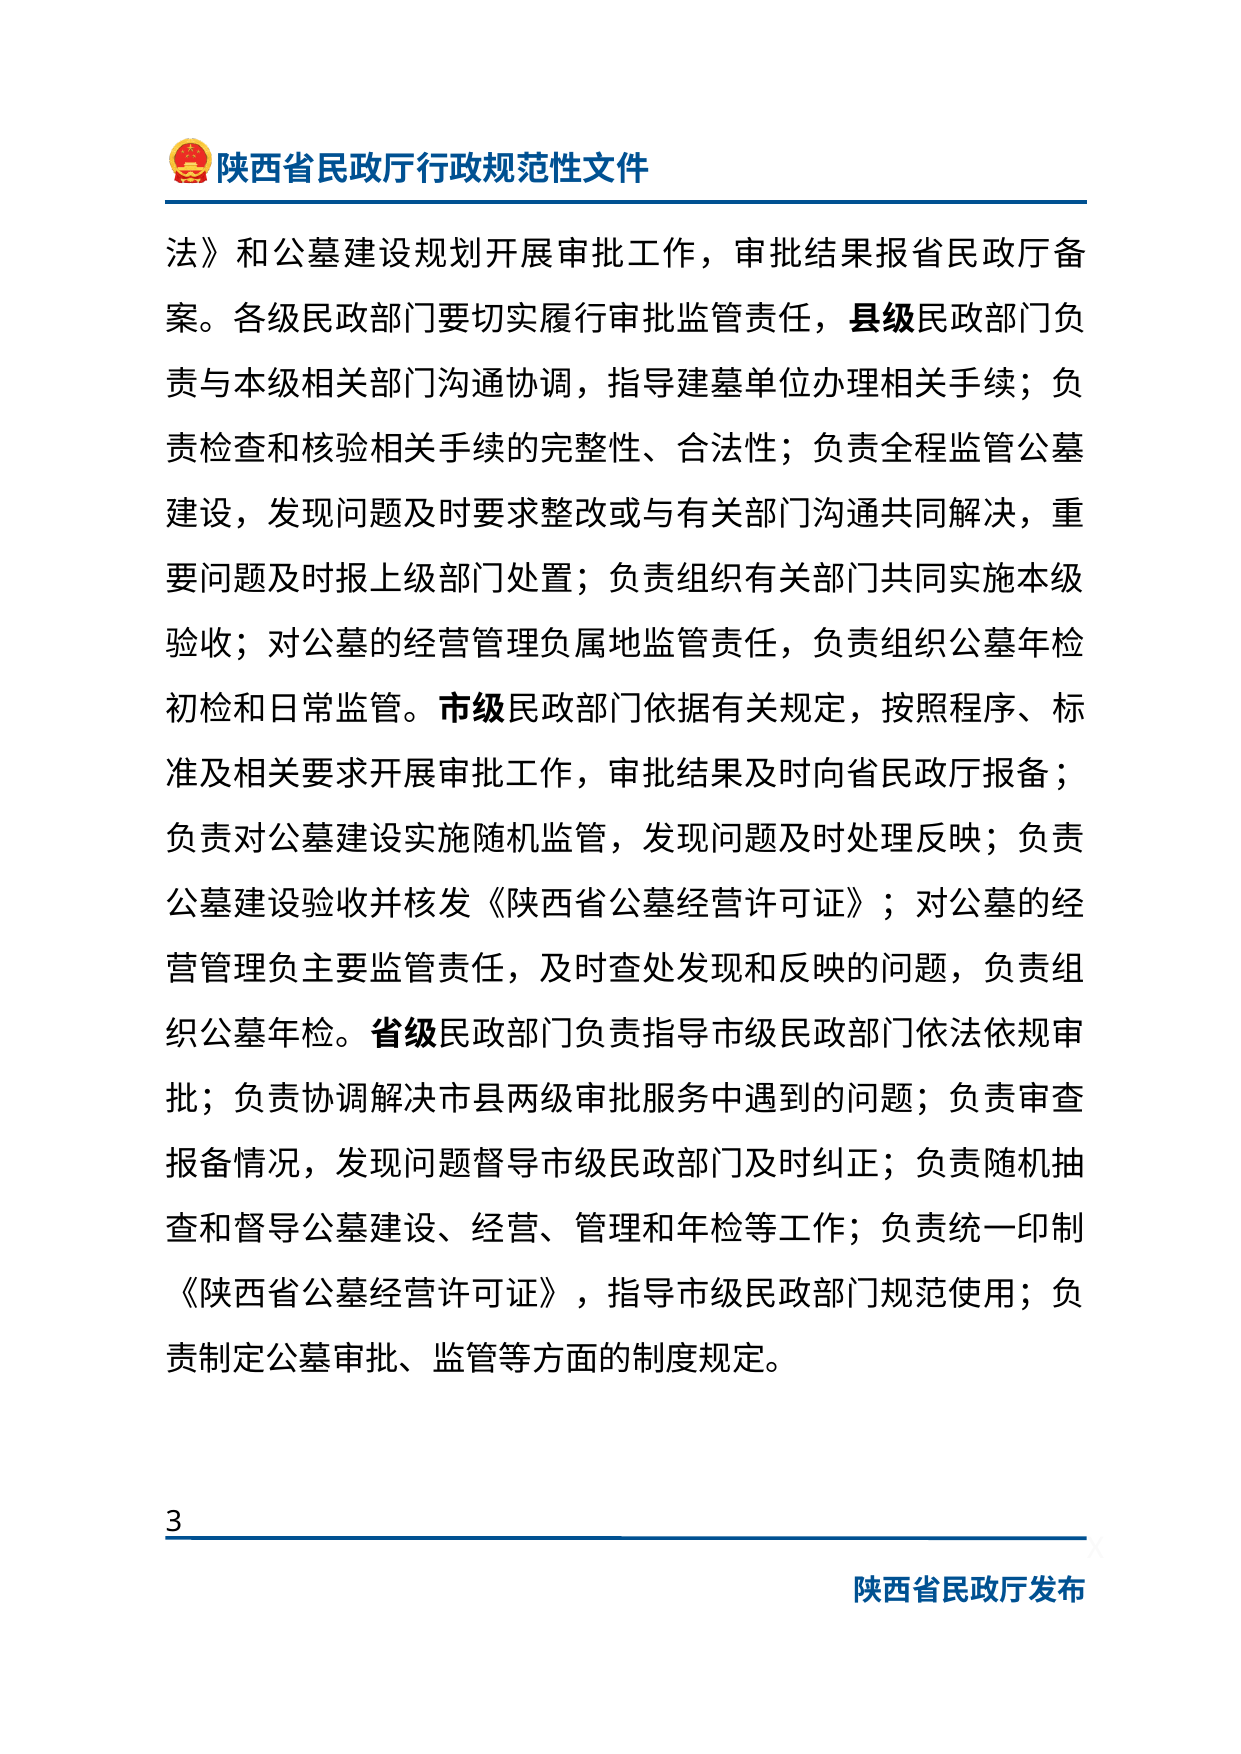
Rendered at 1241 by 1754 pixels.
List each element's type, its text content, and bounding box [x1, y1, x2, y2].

picture [165, 136, 216, 187]
